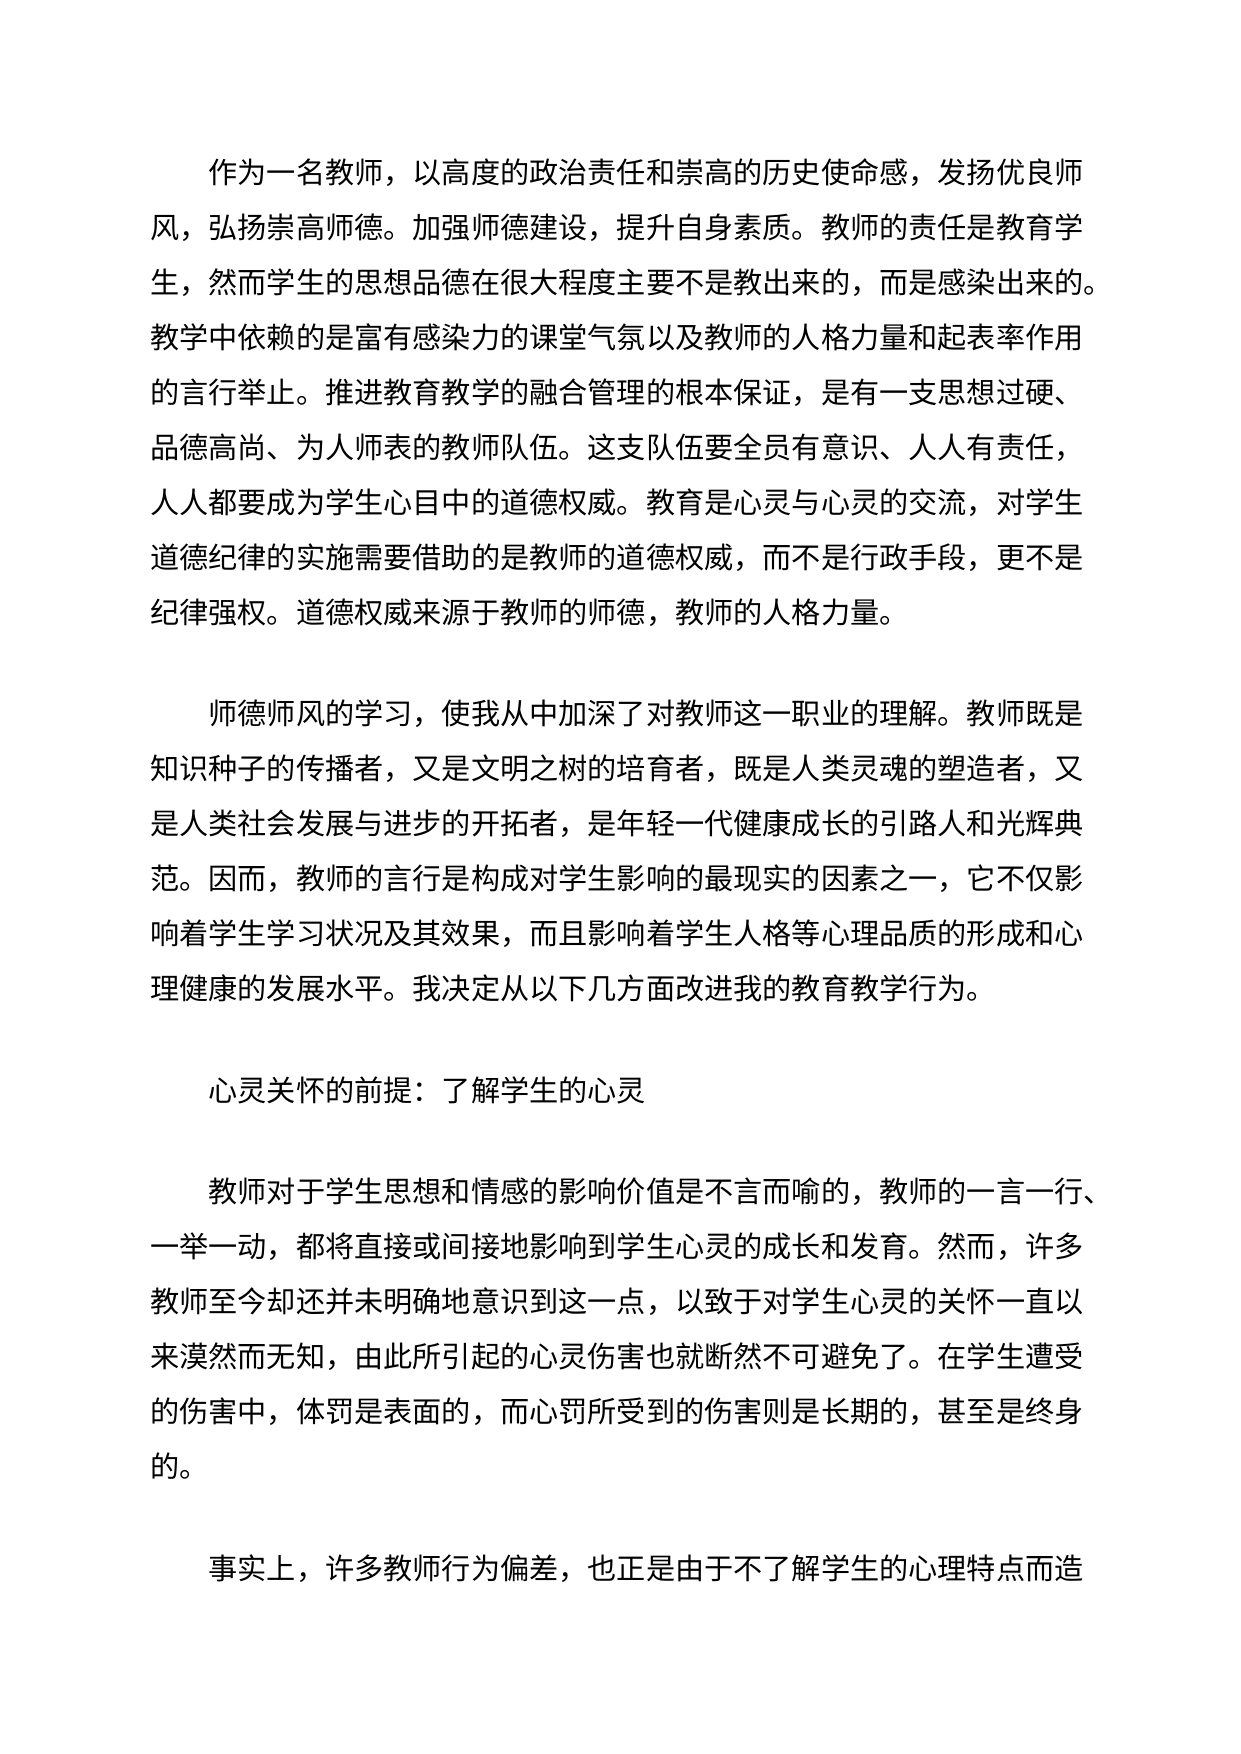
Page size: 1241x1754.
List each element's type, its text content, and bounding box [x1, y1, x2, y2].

text 作为一名教师，以高度的政治责任和崇高的历史使命感，发扬优良师风，弘扬崇高师德。加强师德建设，提升自身素质。教师的责任是教育学生，然而学生的思想品德在很大程度主要不是教出来的，而是感染出来的。教学中依赖的是富有感染力的课堂气氛以及教师的人格力量和起表率作用的言行举止。推进教育教学的融合管理的根本保证，是有一支思想过硬、品德高尚、为人师表的教师队伍。这支队伍要全员有意识、人人有责任，人人都要成为学生心目中的道德权威。教育是心灵与心灵的交流，对学生道德纪律的实施需要借助的是教师的道德权威，而不是行政手段，更不是纪律强权。道德权威来源于教师的师德，教师的人格力量。 [150, 150, 1090, 631]
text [150, 1545, 1090, 1587]
text 教师对于学生思想和情感的影响价值是不言而喻的，教师的一言一行、一举一动，都将直接或间接地影响到学生心灵的成长和发育。然而，许多教师至今却还并未明确地意识到这一点，以致于对学生心灵的关怀一直以来漠然而无知，由此所引起的心灵伤害也就断然不可避免了。在学生遭受的伤害中，体罚是表面的，而心罚所受到的伤害则是长期的，甚至是终身的。 [150, 1169, 1090, 1486]
text 心灵关怀的前提：了解学生的心灵 [150, 1067, 1090, 1109]
text 师德师风的学习，使我从中加深了对教师这一职业的理解。教师既是知识种子的传播者，又是文明之树的培育者，既是人类灵魂的塑造者，又是人类社会发展与进步的开拓者，是年轻一代健康成长的引路人和光辉典范。因而，教师的言行是构成对学生影响的最现实的因素之一，它不仅影响着学生学习状况及其效果，而且影响着学生人格等心理品质的形成和心理健康的发展水平。我决定从以下几方面改进我的教育教学行为。 [150, 691, 1090, 1008]
